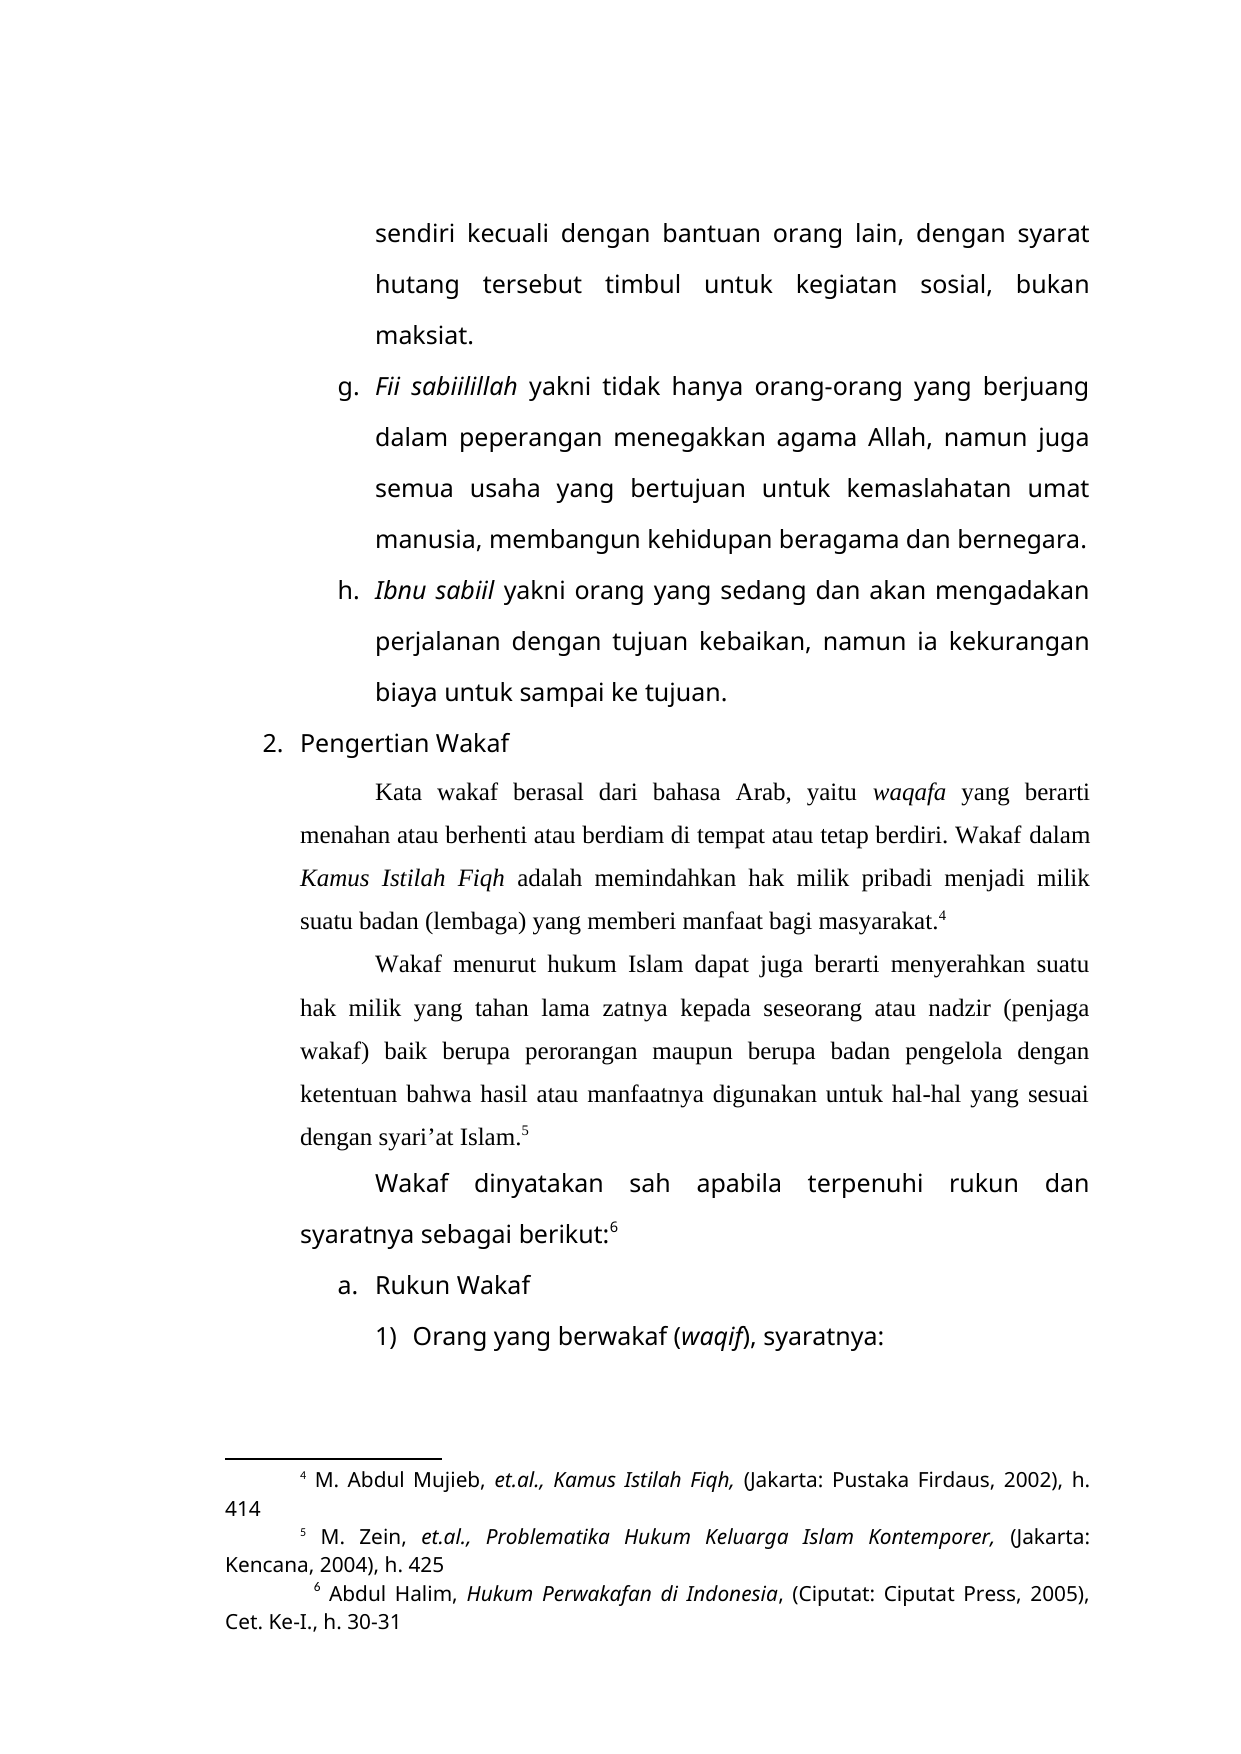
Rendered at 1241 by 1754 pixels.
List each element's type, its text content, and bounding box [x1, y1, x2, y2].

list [337, 216, 1090, 352]
list Pengertian Wakaf [262, 726, 1090, 760]
list Ibnu sabiil yakni orang yang sedang dan akan mengadakan perjalanan dengan tujuan kebaikan, namun ia kekurangan biaya untuk sampai ke tujuan. [337, 573, 1090, 709]
list Rukun Wakaf [337, 1267, 1090, 1301]
list Orang yang berwakaf (waqif), syaratnya: [375, 1318, 1090, 1352]
list Fii sabiilillah yakni tidak hanya orang-orang yang berjuang dalam peperangan menegakkan agama Allah, namun juga semua usaha yang bertujuan untuk kemaslahatan umat manusia, membangun kehidupan beragama dan bernegara. [337, 369, 1090, 556]
text Wakaf dinyatakan sah apabila terpenuhi rukun dan syaratnya sebagai berikut: [300, 1165, 1090, 1250]
text Wakaf menurut hukum Islam dapat juga berarti menyerahkan suatu hak milik yang tahan lama zatnya kepada seseorang atau nadzir (penjaga wakaf) baik berupa perorangan maupun berupa badan pengelola dengan ketentuan bahwa hasil atau manfaatnya digunakan untuk hal-hal yang sesuai dengan syari’at Islam. [300, 949, 1090, 1151]
text Kata wakaf berasal dari bahasa Arab, yaitu waqafa yang berarti menahan atau berhenti atau berdiam di tempat atau tetap berdiri. Wakaf dalam Kamus Istilah Fiqh adalah memindahkan hak milik pribadi menjadi milik suatu badan (lembaga) yang memberi manfaat bagi masyarakat. [300, 777, 1090, 935]
